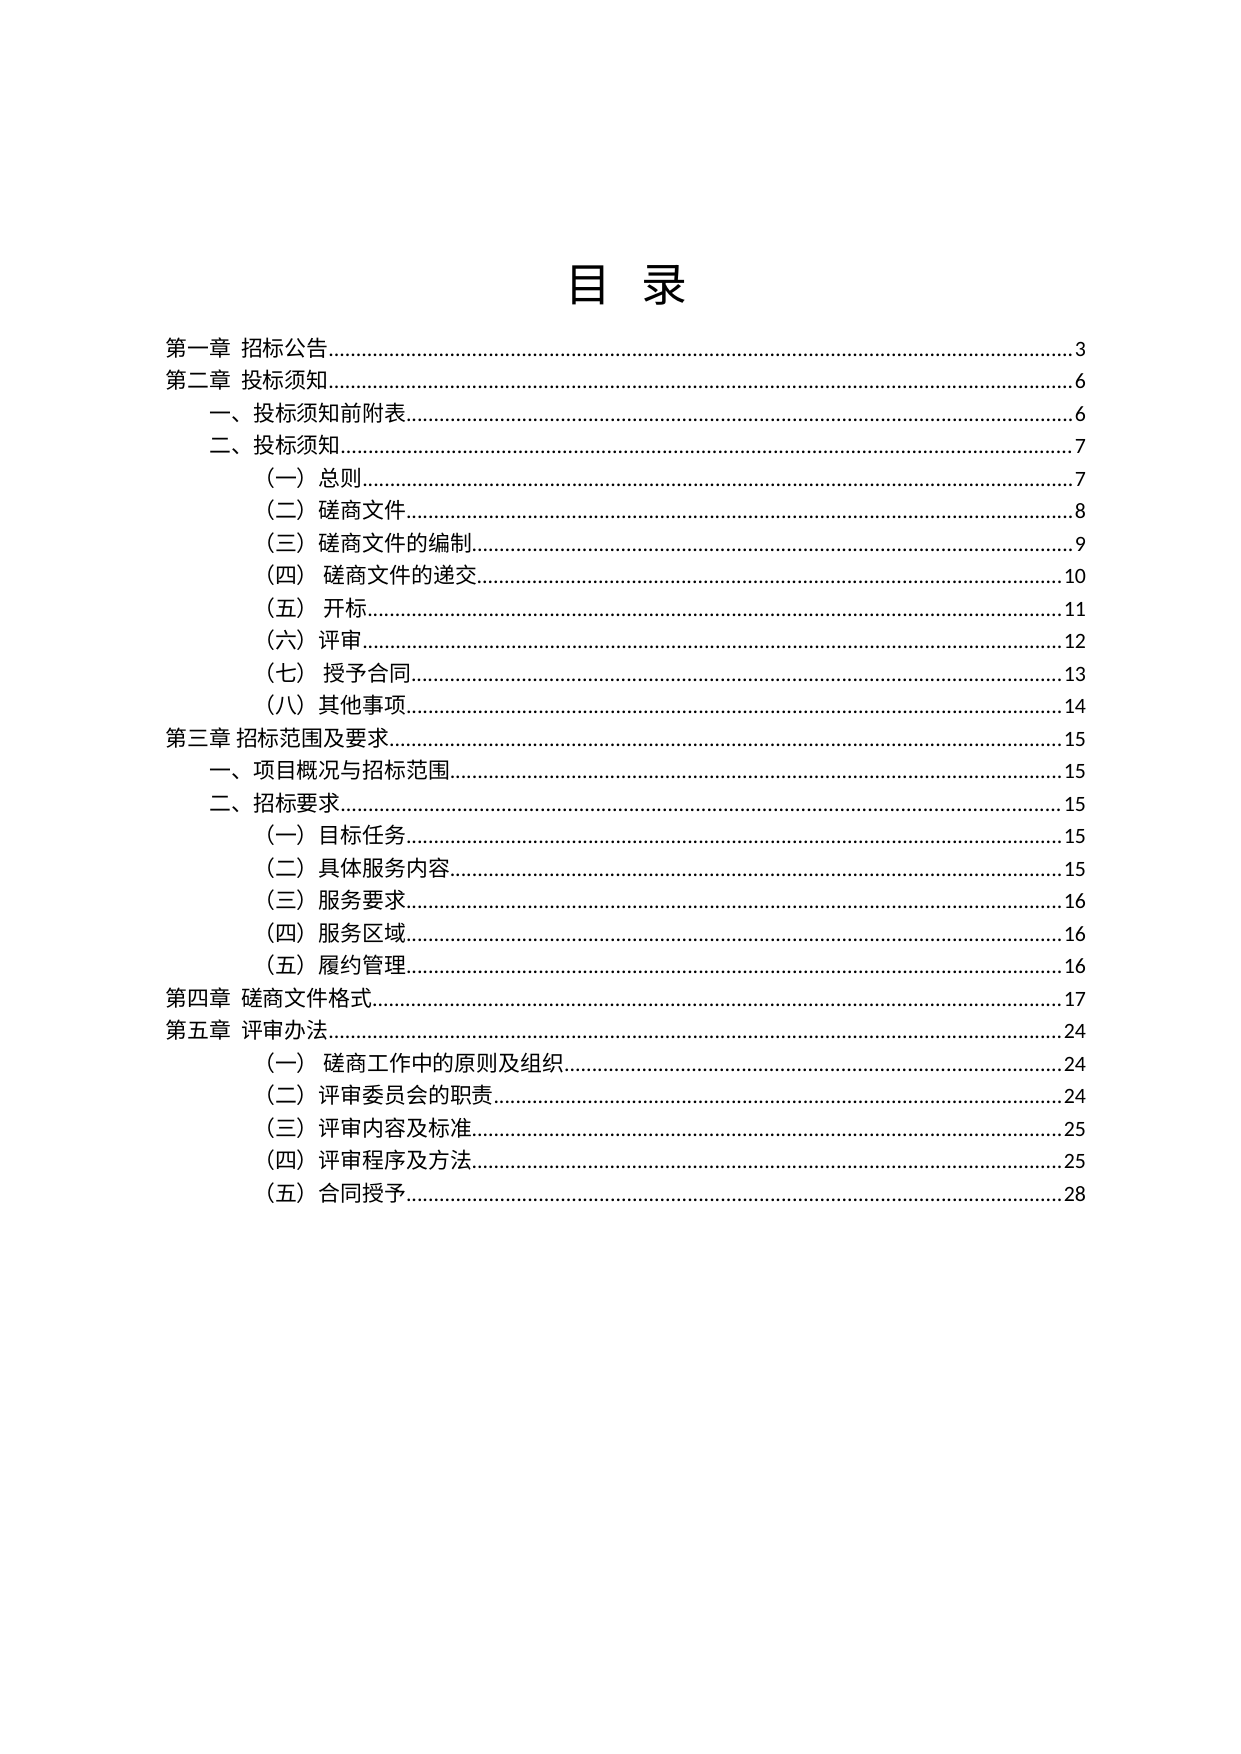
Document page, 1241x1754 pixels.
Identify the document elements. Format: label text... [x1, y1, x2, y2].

text 二、招标要求 15 [209, 785, 1087, 818]
text （二）磋商文件 8 [253, 493, 1087, 525]
text （三）磋商文件的编制 9 [253, 525, 1087, 558]
text 第一章 招标公告 3 [165, 330, 1087, 363]
text （一） 磋商工作中的原则及组织 24 [253, 1045, 1087, 1078]
text 一、投标须知前附表 6 [209, 395, 1087, 428]
text （一）总则 7 [253, 460, 1087, 493]
text 第二章 投标须知 6 [165, 363, 1087, 395]
text （五）履约管理 16 [253, 948, 1087, 980]
text （三）服务要求 16 [253, 883, 1087, 915]
text （三）评审内容及标准 25 [253, 1110, 1087, 1143]
text （八）其他事项 14 [253, 688, 1087, 720]
text （五）合同授予 28 [253, 1175, 1087, 1208]
text （四） 磋商文件的递交 10 [253, 558, 1087, 590]
text （七） 授予合同 13 [253, 655, 1087, 688]
text （二）评审委员会的职责 24 [253, 1078, 1087, 1110]
text 二、投标须知 7 [209, 428, 1087, 460]
text 一、项目概况与招标范围 15 [209, 753, 1087, 785]
text （一）目标任务 15 [253, 818, 1087, 850]
text 第三章 招标范围及要求 15 [165, 720, 1087, 753]
text 第四章 磋商文件格式 17 [165, 980, 1087, 1013]
text （六）评审 12 [253, 623, 1087, 655]
text （四）评审程序及方法 25 [253, 1143, 1087, 1175]
text （二）具体服务内容 15 [253, 850, 1087, 883]
text 第五章 评审办法 24 [165, 1013, 1087, 1045]
text （五） 开标 11 [253, 590, 1087, 623]
text 目 录 [165, 233, 1087, 330]
text （四）服务区域 16 [253, 915, 1087, 948]
